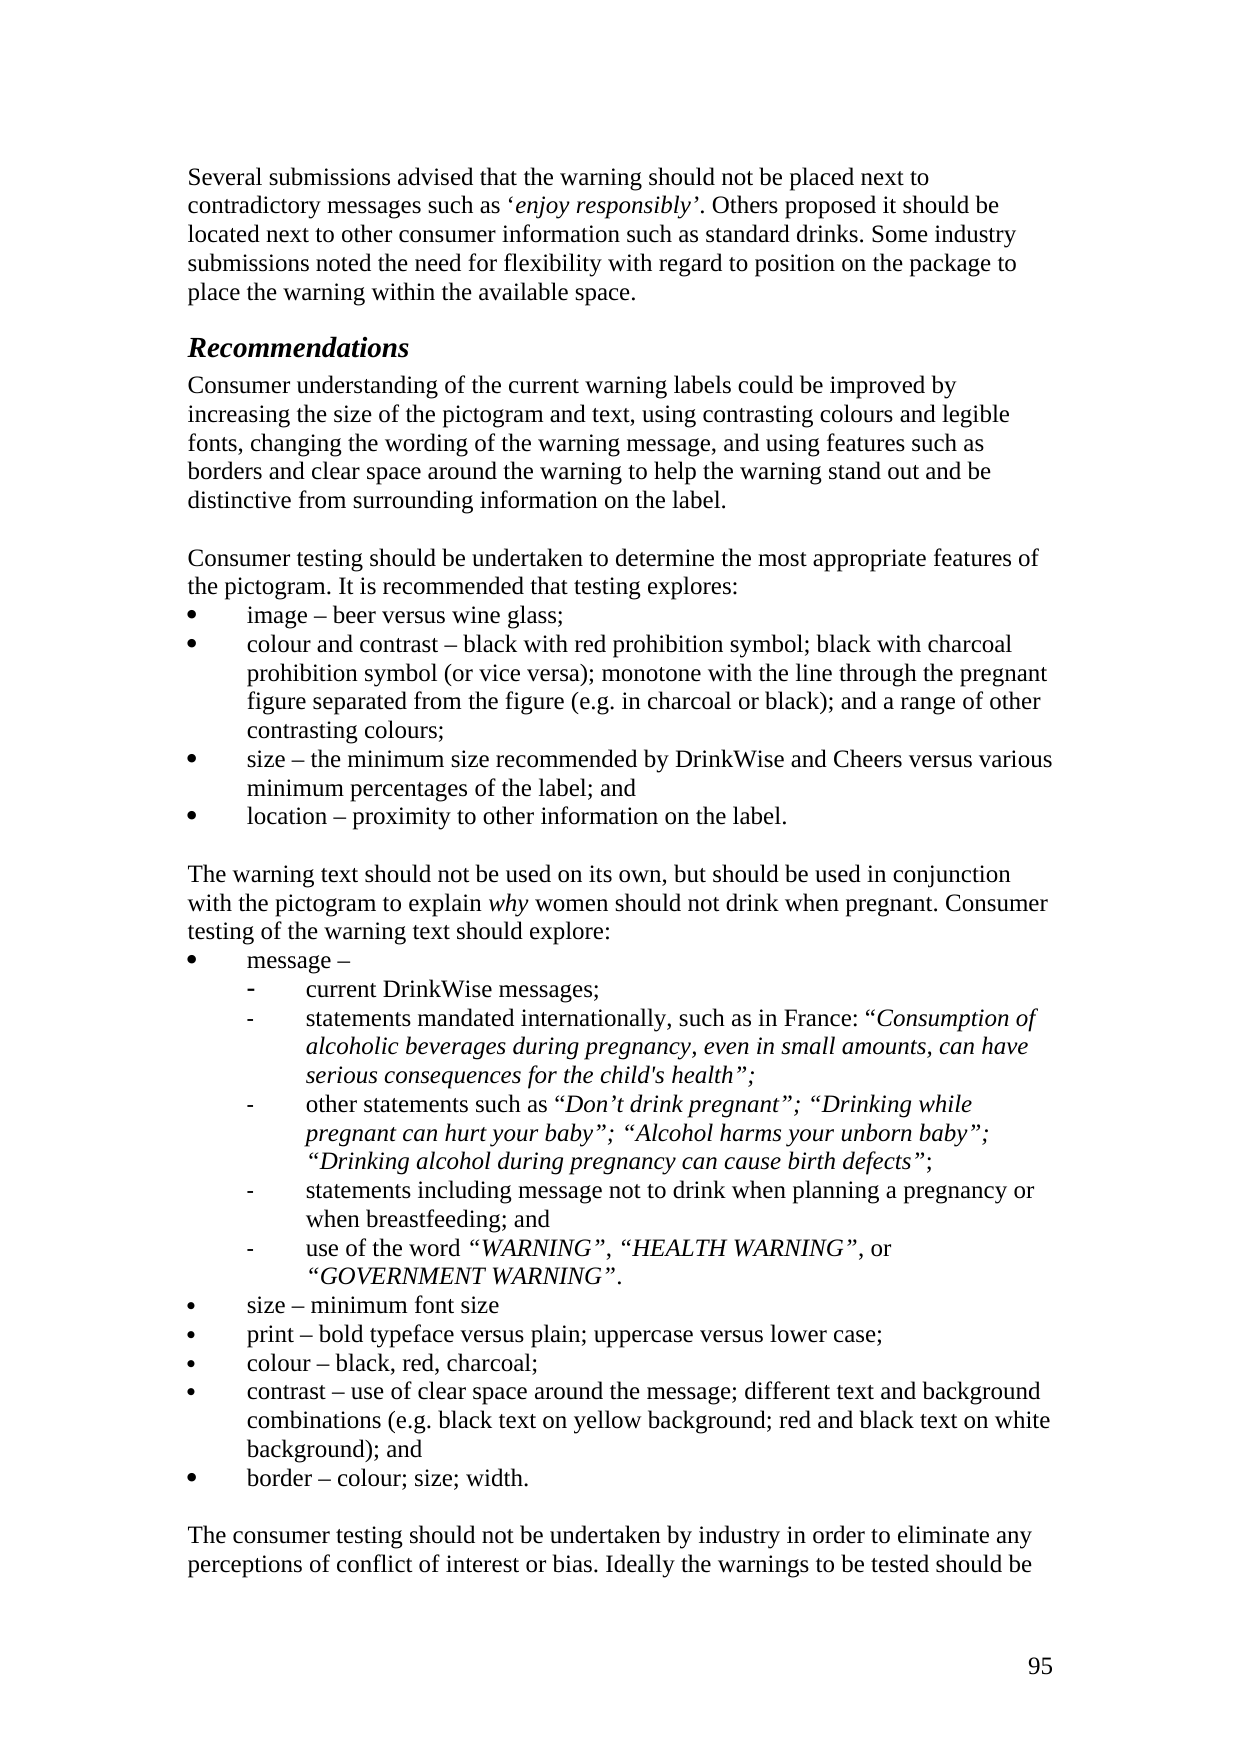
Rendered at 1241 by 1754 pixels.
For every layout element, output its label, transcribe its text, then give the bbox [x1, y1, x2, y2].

list size – the minimum size recommended by DrinkWise and Cheers versus various minimum percentages of the label; and [187, 744, 1053, 801]
list size – minimum font size [187, 1290, 1053, 1319]
list message – [187, 945, 1053, 974]
text Consumer testing should be undertaken to determine the most appropriate features of the pictogram. It is recommended that testing explores: [187, 543, 1053, 600]
list current DrinkWise messages; [247, 974, 1053, 1003]
list image – beer versus wine glass; [187, 600, 1053, 629]
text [187, 1520, 1053, 1578]
text Several submissions advised that the warning should not be placed next to contradictory messages such as ‘enjoy responsibly’. Others proposed it should be located next to other consumer information such as standard drinks. Some industry submissions noted the need for flexibility with regard to position on the package to place the warning within the available space. [187, 162, 1053, 305]
list statements including message not to drink when planning a pregnancy or when breastfeeding; and [247, 1175, 1053, 1233]
list print – bold typeface versus plain; uppercase versus lower case; [187, 1319, 1053, 1348]
list use of the word “WARNING”, “HEALTH WARNING”, or “GOVERNMENT WARNING”. [247, 1233, 1053, 1290]
list contrast – use of clear space around the message; different text and background combinations (e.g. black text on yellow background; red and black text on white background); and [187, 1376, 1053, 1463]
list other statements such as “Don’t drink pregnant”; “Drinking while pregnant can hurt your baby”; “Alcohol harms your unborn baby”; “Drinking alcohol during pregnancy can cause birth defects”; [247, 1089, 1053, 1175]
subtitle Recommendations [187, 330, 1053, 364]
list border – colour; size; width. [187, 1463, 1053, 1491]
list colour – black, red, charcoal; [187, 1348, 1053, 1376]
list location – proximity to other information on the label. [187, 801, 1053, 830]
text The warning text should not be used on its own, but should be used in conjunction with the pictogram to explain why women should not drink when pregnant. Consumer testing of the warning text should explore: [187, 859, 1053, 945]
list colour and contrast – black with red prohibition symbol; black with charcoal prohibition symbol (or vice versa); monotone with the line through the pregnant figure separated from the figure (e.g. in charcoal or black); and a range of other contrasting colours; [187, 629, 1053, 744]
text Consumer understanding of the current warning labels could be improved by increasing the size of the pictogram and text, using contrasting colours and legible fonts, changing the wording of the warning message, and using features such as borders and clear space around the warning to help the warning stand out and be distinctive from surrounding information on the label. [187, 370, 1053, 514]
list statements mandated internationally, such as in France: “Consumption of alcoholic beverages during pregnancy, even in small amounts, can have serious consequences for the child's health”; [247, 1003, 1053, 1089]
